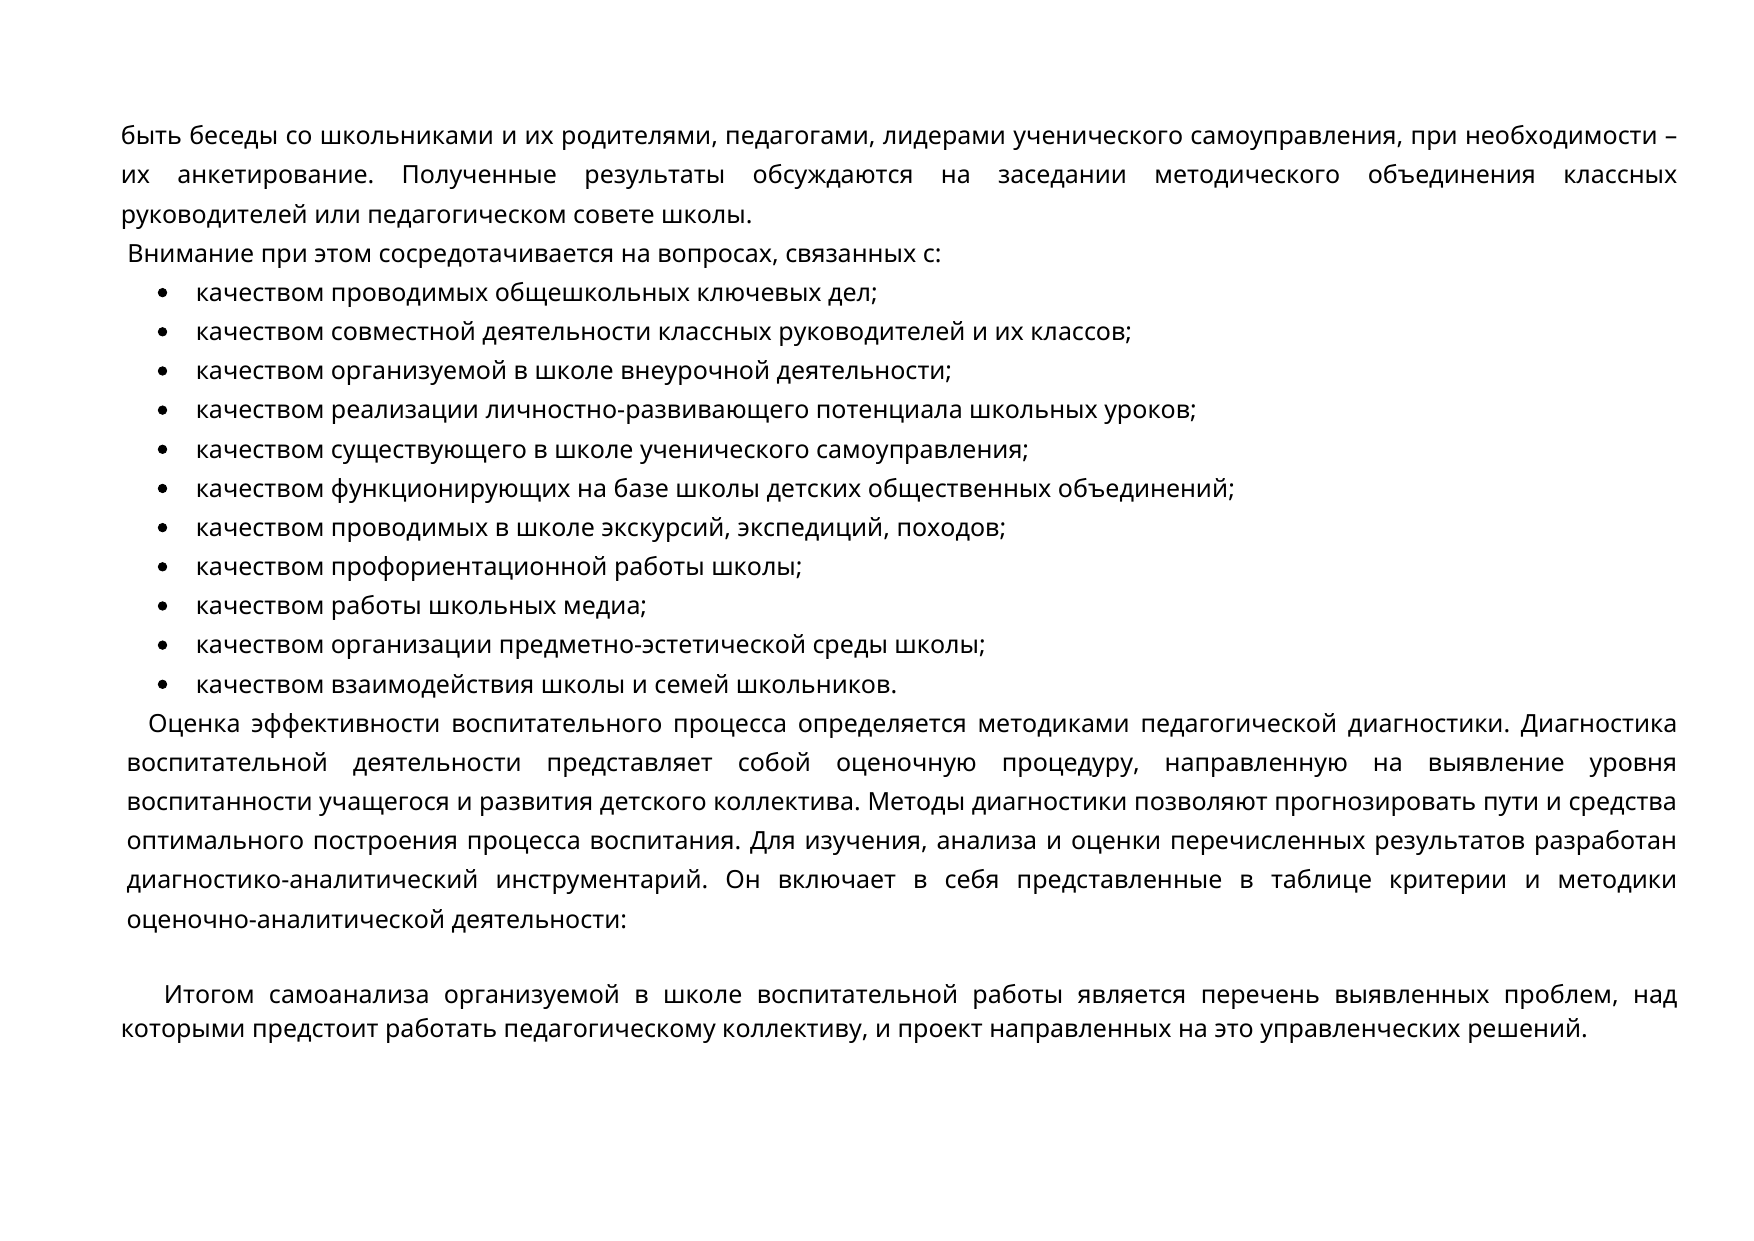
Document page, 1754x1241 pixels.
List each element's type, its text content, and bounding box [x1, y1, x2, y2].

list качеством профориентационной работы школы; [158, 549, 1679, 583]
text Внимание при этом сосредотачивается на вопросах, связанных с: [121, 236, 1679, 269]
text Итогом самоанализа организуемой в школе воспитательной работы является перечень выявленных проблем, над которыми предстоит работать педагогическому коллективу, и проект направленных на это управленческих решений. [121, 976, 1679, 1044]
list качеством организации предметно-эстетической среды школы; [158, 627, 1679, 661]
list качеством взаимодействия школы и семей школьников. [158, 666, 1679, 700]
list качеством реализации личностно-развивающего потенциала школьных уроков; [158, 392, 1679, 426]
text Оценка эффективности воспитательного процесса определяется методиками педагогической диагностики. Диагностика воспитательной деятельности представляет собой оценочную процедуру, направленную на выявление уровня воспитанности учащегося и развития детского коллектива. Методы диагностики позволяют прогнозировать пути и средства оптимального построения процесса воспитания. Для изучения, анализа и оценки перечисленных результатов разработан диагностико-аналитический инструментарий. Он включает в себя представленные в таблице критерии и методики оценочно-аналитической деятельности: [126, 706, 1679, 935]
list качеством проводимых в школе экскурсий, экспедиций, походов; [158, 510, 1679, 544]
list качеством функционирующих на базе школы детских общественных объединений; [158, 471, 1679, 504]
list качеством работы школьных медиа; [158, 588, 1679, 622]
list качеством существующего в школе ученического самоуправления; [158, 431, 1679, 465]
list качеством организуемой в школе внеурочной деятельности; [158, 353, 1679, 387]
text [121, 118, 1679, 230]
list качеством совместной деятельности классных руководителей и их классов; [158, 314, 1679, 348]
list качеством проводимых общешкольных ключевых дел; [158, 275, 1679, 309]
